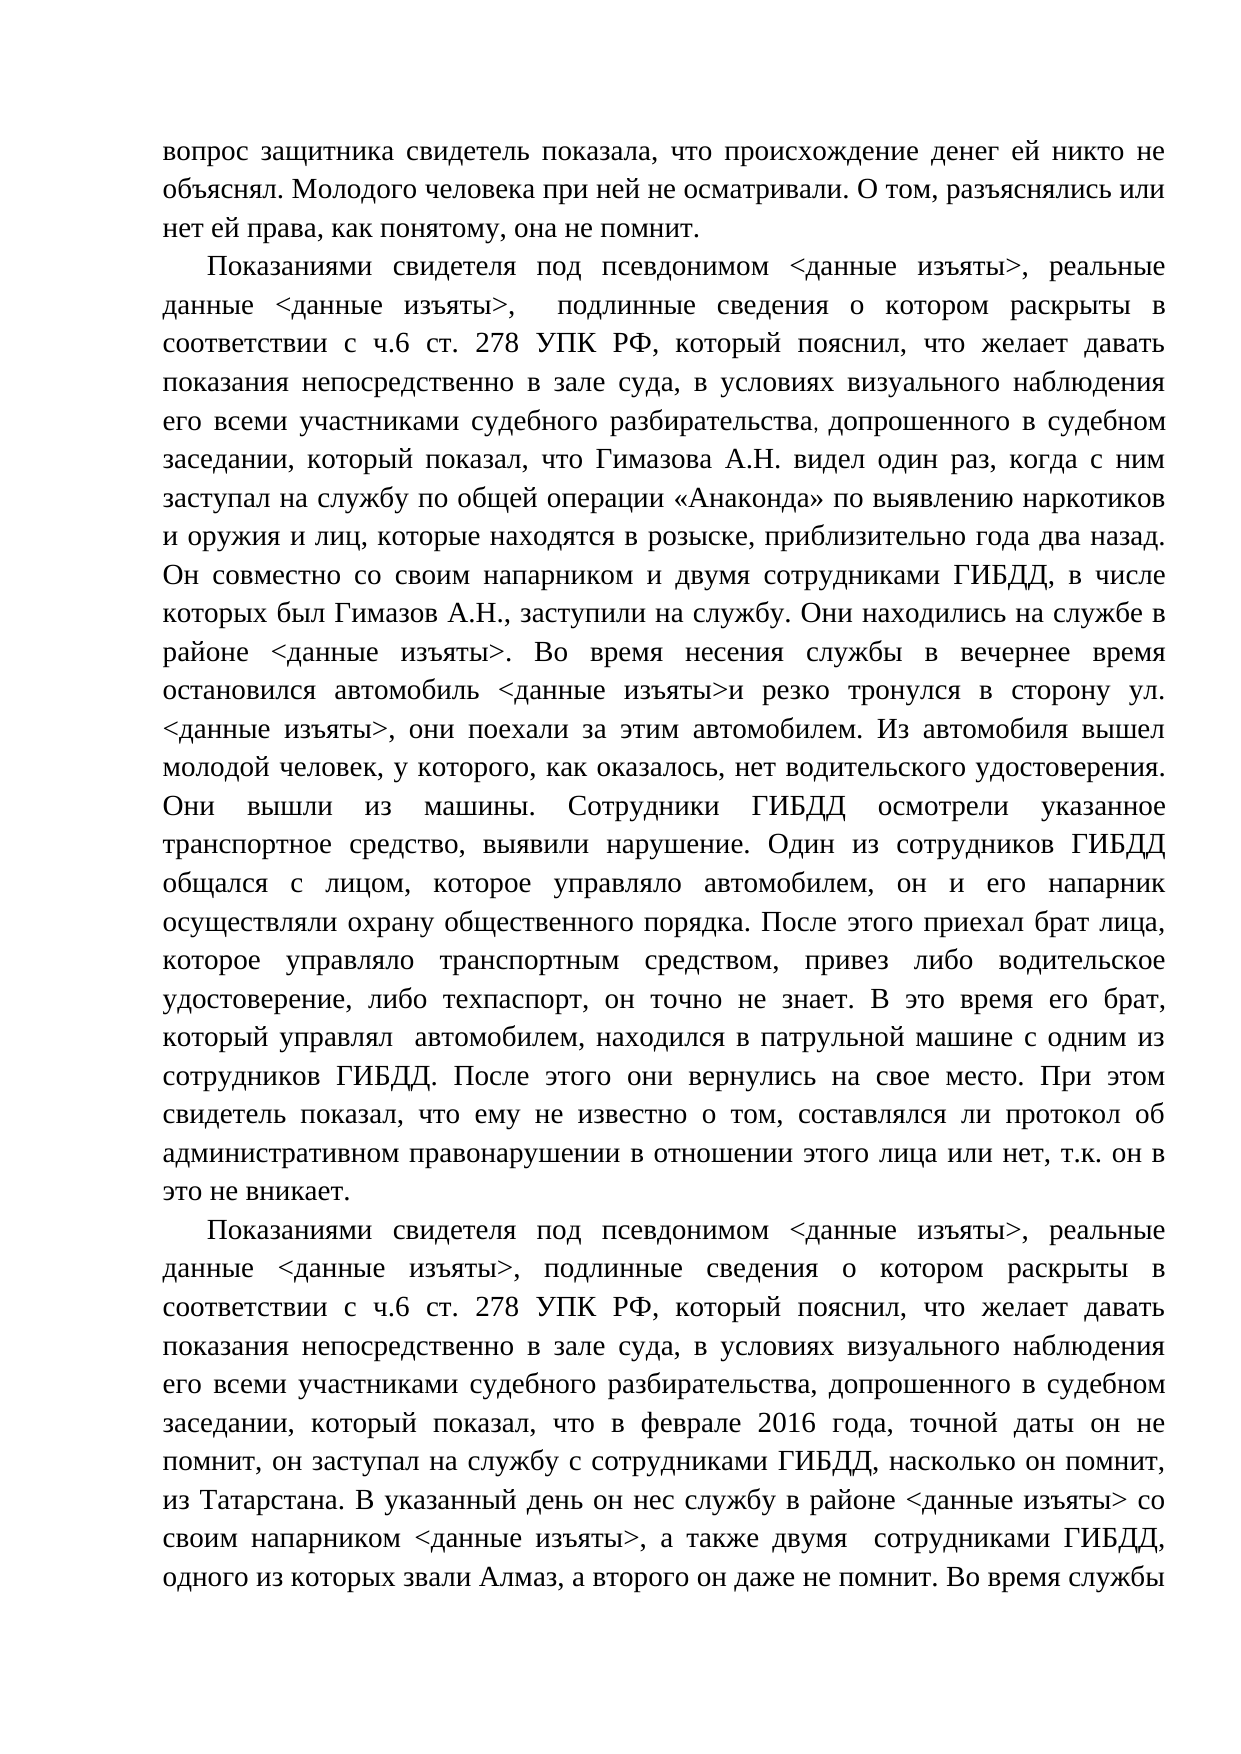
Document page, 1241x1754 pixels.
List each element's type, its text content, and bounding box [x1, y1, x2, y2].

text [162, 1212, 1166, 1592]
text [162, 133, 1166, 243]
text Показаниями свидетеля под псевдонимом <данные изъяты>, реальные данные <данные изъяты>, подлинные сведения о котором раскрыты в соответствии с ч.6 ст. 278 УПК РФ, который пояснил, что желает давать показания непосредственно в зале суда, в условиях визуального наблюдения его всеми участниками судебного разбирательства, допрошенного в судебном заседании, который показал, что Гимазова А.Н. видел один раз, когда с ним заступал на службу по общей операции «Анаконда» по выявлению наркотиков и оружия и лиц, которые находятся в розыске, приблизительно года два назад. Он совместно со своим напарником и двумя сотрудниками ГИБДД, в числе которых был Гимазов А.Н., заступили на службу. Они находились на службе в районе <данные изъяты>. Во время несения службы в вечернее время остановился автомобиль <данные изъяты>и резко тронулся в сторону ул. <данные изъяты>, они поехали за этим автомобилем. Из автомобиля вышел молодой человек, у которого, как оказалось, нет водительского удостоверения. Они вышли из машины. Сотрудники ГИБДД осмотрели указанное транспортное средство, выявили нарушение. Один из сотрудников ГИБДД общался с лицом, которое управляло автомобилем, он и его напарник осуществляли охрану общественного порядка. После этого приехал брат лица, которое управляло транспортным средством, привез либо водительское удостоверение, либо техпаспорт, он точно не знает. В это время его брат, который управлял автомобилем, находился в патрульной машине с одним из сотрудников ГИБДД. После этого они вернулись на свое место. При этом свидетель показал, что ему не известно о том, составлялся ли протокол об административном правонарушении в отношении этого лица или нет, т.к. он в это не вникает. [162, 248, 1166, 1207]
